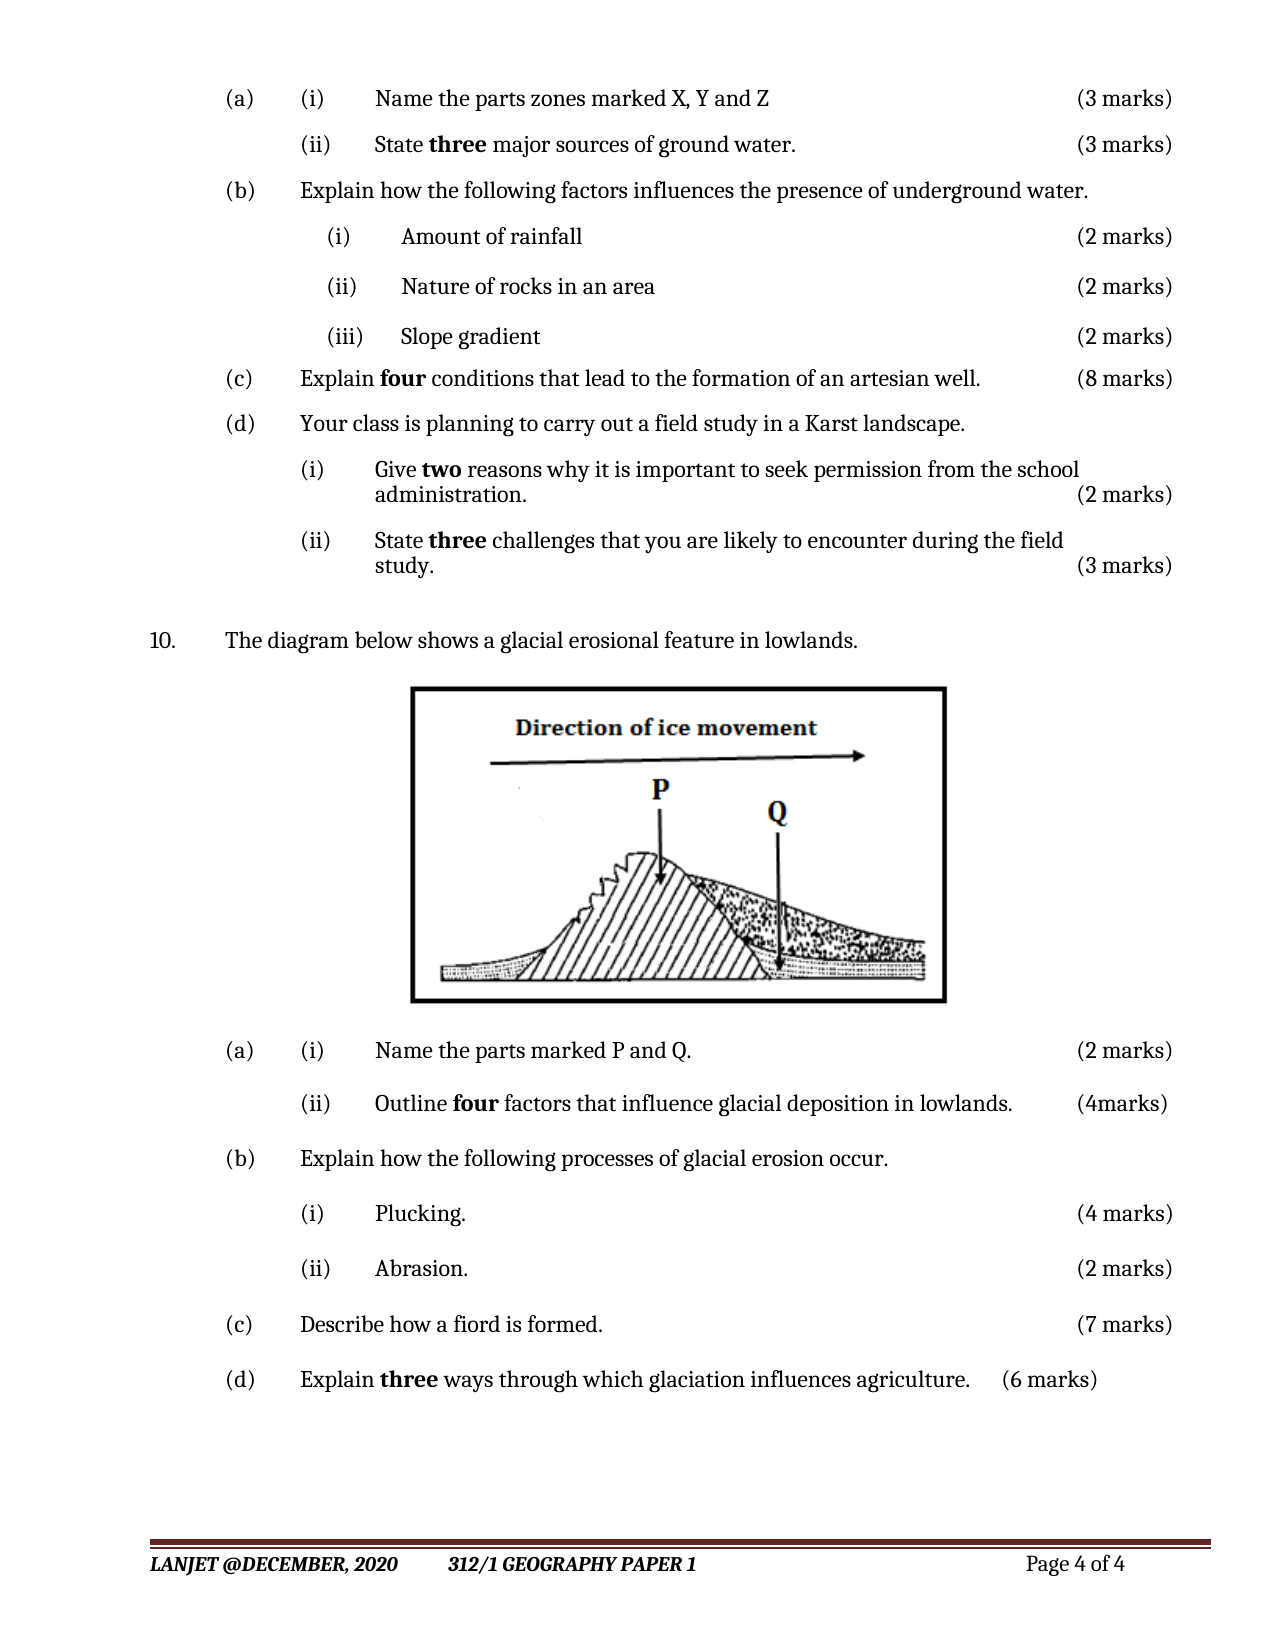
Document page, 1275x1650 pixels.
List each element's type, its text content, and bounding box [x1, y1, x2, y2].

text (b) Explain how the following processes of glacial erosion occur. [150, 1145, 1211, 1172]
text (c) Describe how a fiord is formed. (7 marks) [150, 1311, 1211, 1338]
text (i) Plucking. (4 marks) [225, 1200, 1211, 1228]
text (i) Give two reasons why it is important to seek permission from the school administration. (2 marks) [150, 458, 1211, 508]
text (a) (i) Name the parts marked P and Q. (2 marks) [150, 1037, 1211, 1065]
text 10. The diagram below shows a glacial erosional feature in lowlands. [150, 627, 1211, 654]
text (a) (i) Name the parts zones marked X, Y and Z (3 marks) [187, 87, 1211, 112]
text (c) Explain four conditions that lead to the formation of an artesian well. (8 marks) [150, 366, 1211, 391]
text (ii) State three major sources of ground water. (3 marks) [187, 133, 1211, 158]
text (d) Explain three ways through which glaciation influences agriculture. (6 marks) [150, 1366, 1211, 1393]
list Nature of rocks in an area (2 marks) [326, 274, 1211, 299]
text (ii) State three challenges that you are likely to encounter during the field study. (3 marks) [150, 528, 1211, 578]
text (d) Your class is planning to carry out a field study in a Karst landscape. [150, 412, 1211, 437]
picture [406, 679, 955, 1013]
list Amount of rainfall (2 marks) [326, 224, 1211, 249]
text (b) Explain how the following factors influences the presence of underground water. [150, 178, 1211, 203]
list Slope gradient (2 marks) [326, 324, 1211, 349]
text (ii) Outline four factors that influence glacial deposition in lowlands. (4marks) [150, 1090, 1211, 1117]
text (ii) Abrasion. (2 marks) [225, 1255, 1211, 1283]
